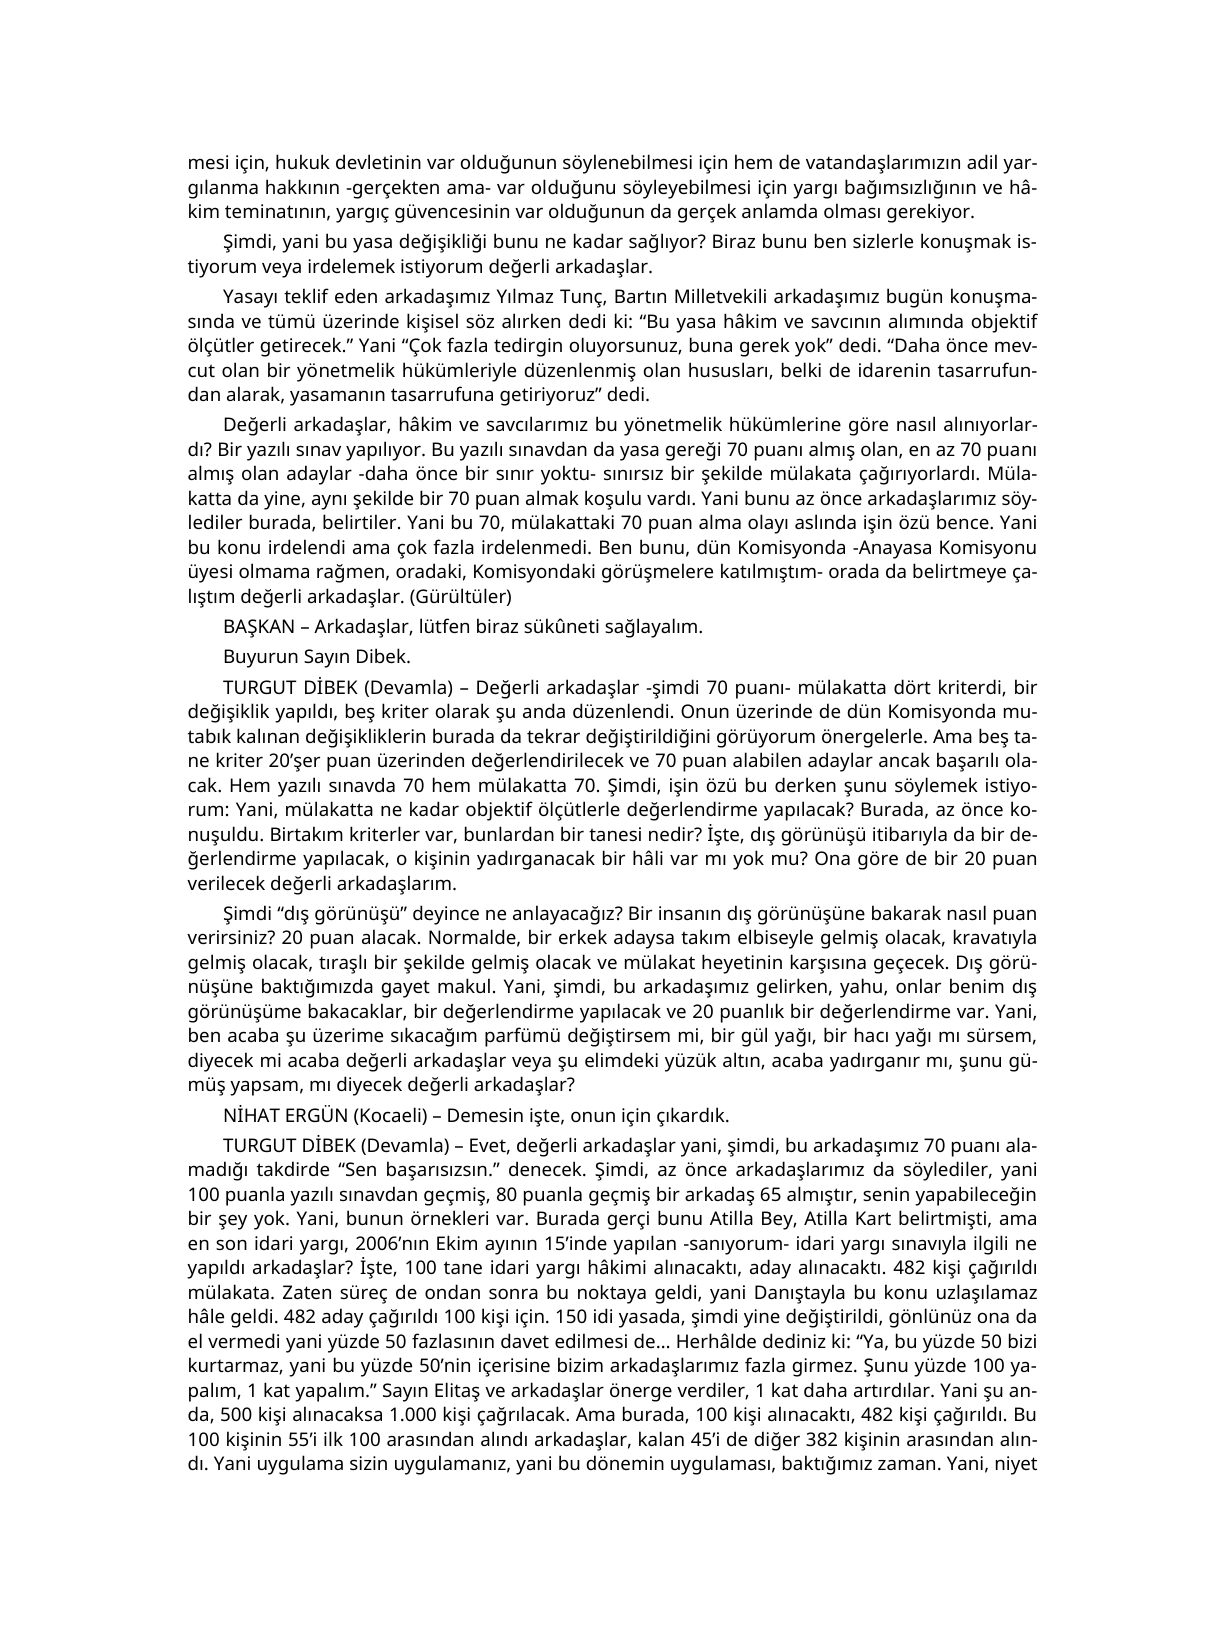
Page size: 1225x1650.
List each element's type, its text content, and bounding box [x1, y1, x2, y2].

text BAŞ­KAN – Ar­ka­daş­lar, lüt­fen bi­raz sü­kû­ne­ti sağ­la­ya­lım. [187, 614, 1037, 638]
text Şim­di, ya­ni bu ya­sa de­ği­şik­li­ği bu­nu ne ka­dar sağ­lı­yor? Bi­raz bu­nu ben siz­ler­le ko­nuş­mak is­ti­yo­rum ve­ya ir­de­le­mek is­ti­yo­rum de­ğer­li ar­ka­daş­lar. [187, 229, 1037, 278]
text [187, 150, 1037, 223]
text TUR­GUT Dİ­BEK (De­vam­la) – De­ğer­li ar­ka­daş­lar -şim­di 70 pua­nı- mü­la­kat­ta dört kri­ter­di, bir de­ği­şik­lik ya­pıl­dı, beş kri­ter ola­rak şu an­da dü­zen­len­di. Onun üze­rin­de de dün Ko­mis­yon­da mu­ta­bık ka­lı­nan de­ği­şik­lik­le­rin bu­ra­da da tek­rar de­ğiş­ti­ril­di­ği­ni gö­rü­yo­rum öner­ge­ler­le. Ama beş ta­ne kri­ter 20’şer pu­an üze­rin­den de­ğer­len­di­ri­le­cek ve 70 pu­an ala­bi­len aday­lar an­cak ba­şa­rı­lı ola­cak. Hem ya­zı­lı sı­nav­da 70 hem mü­la­kat­ta 70. Şim­di, işin özü bu der­ken şu­nu söy­le­mek is­ti­yo­rum: Ya­ni, mü­la­kat­ta ne ka­dar ob­jek­tif öl­çüt­ler­le de­ğer­len­dir­me ya­pı­la­cak? Bu­ra­da, az ön­ce ko­nu­şul­du. Bir­ta­kım kri­ter­ler var, bun­lar­dan bir ta­ne­si ne­dir? İş­te, dış gö­rü­nü­şü iti­ba­rıy­la da bir de­ğer­len­dir­me ya­pı­la­cak, o ki­şi­nin ya­dır­ga­na­cak bir hâ­li var mı yok mu? Ona gö­re de bir 20 pu­an ve­ri­le­cek de­ğer­li ar­ka­daş­la­rım. [187, 674, 1037, 895]
text Şim­di “dış gö­rü­nü­şü­” de­yin­ce ne an­la­ya­ca­ğız? Bir in­sa­nın dış gö­rü­nü­şü­ne ba­ka­rak na­sıl pu­an ve­rir­si­niz? 20 pu­an ala­cak. Nor­mal­de, bir er­kek aday­sa ta­kım el­bi­sey­le gel­miş ola­cak, kra­va­tıy­la gel­miş ola­cak, tı­raş­lı bir şe­kil­de gel­miş ola­cak ve mü­la­kat he­ye­ti­nin kar­şı­sı­na ge­çe­cek. Dış gö­rü­nü­şü­ne bak­tı­ğı­mız­da ga­yet ma­kul. Ya­ni, şim­di, bu ar­ka­da­şı­mız ge­lir­ken, ya­hu, on­lar be­nim dış gö­rü­nü­şü­me ba­ka­cak­lar, bir de­ğer­len­dir­me ya­pı­la­cak ve 20 pu­an­lık bir de­ğer­len­dir­me var. Ya­ni, ben aca­ba şu üze­ri­me sı­ka­ca­ğım par­fü­mü de­ğiş­tir­sem mi, bir gül ya­ğı, bir ha­cı ya­ğı mı sür­sem, di­ye­cek mi aca­ba de­ğer­li ar­ka­daş­lar ve­ya şu elim­de­ki yü­zük al­tın, aca­ba ya­dır­ga­nır mı, şu­nu gü­müş yap­sam, mı di­ye­cek de­ğer­li ar­ka­daş­lar? [187, 901, 1037, 1097]
text Bu­yu­run Sa­yın Di­bek. [187, 644, 1037, 669]
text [187, 1133, 1037, 1475]
text Nİ­HAT ER­GÜN (Ko­ca­eli) – De­me­sin iş­te, onun için çı­kar­dık. [187, 1102, 1037, 1127]
text De­ğer­li ar­ka­daş­lar, hâ­kim ve sav­cı­la­rı­mız bu yö­net­me­lik hü­küm­le­ri­ne gö­re na­sıl alı­nı­yor­lar­dı? Bir ya­zı­lı sı­nav ya­pı­lı­yor. Bu ya­zı­lı sı­nav­dan da ya­sa ge­re­ği 70 pua­nı al­mış olan, en az 70 pua­nı al­mış olan aday­lar -da­ha ön­ce bir sı­nır yok­tu- sı­nır­sız bir şe­kil­de mü­la­ka­ta ça­ğı­rı­yor­lar­dı. Mü­la­kat­ta da yi­ne, ay­nı şe­kil­de bir 70 pu­an al­mak ko­şu­lu var­dı. Ya­ni bu­nu az ön­ce ar­ka­daş­la­rı­mız söy­le­di­ler bu­ra­da, be­lir­ti­ler. Ya­ni bu 70, mü­la­kat­ta­ki 70 pu­an al­ma ola­yı as­lın­da işin özü ben­ce. Ya­ni bu ko­nu ir­de­len­di ama çok faz­la ir­de­len­me­di. Ben bu­nu, dün Ko­mis­yon­da -Ana­ya­sa Ko­mis­yo­nu üye­si ol­ma­ma rağ­men, ora­da­ki, Ko­mis­yon­da­ki gö­rüş­me­le­re ka­tıl­mış­tım- ora­da da be­lirt­me­ye ça­lış­tım de­ğer­li ar­ka­daş­lar. (Gü­rül­tü­ler) [187, 412, 1037, 608]
text Ya­sa­yı tek­lif eden ar­ka­da­şı­mız Yıl­maz Tunç, Bar­tın Mil­let­ve­ki­li ar­ka­da­şı­mız bu­gün ko­nuş­ma­sın­da ve tü­mü üze­rin­de ki­şi­sel söz alır­ken de­di ki: “Bu ya­sa hâ­kim ve sav­cı­nın alı­mın­da ob­jek­tif öl­çüt­ler ge­ti­re­cek.” Ya­ni “Çok faz­la te­dir­gin olu­yor­su­nuz, bu­na ge­rek yo­k” de­di. “Da­ha ön­ce mev­cut olan bir yö­net­me­lik hü­küm­le­riy­le dü­zen­len­miş olan hu­sus­la­rı, bel­ki de ida­re­nin ta­sar­ru­fun­dan ala­rak, ya­sa­ma­nın ta­sar­ru­fu­na ge­ti­ri­yo­ru­z” de­di. [187, 284, 1037, 406]
